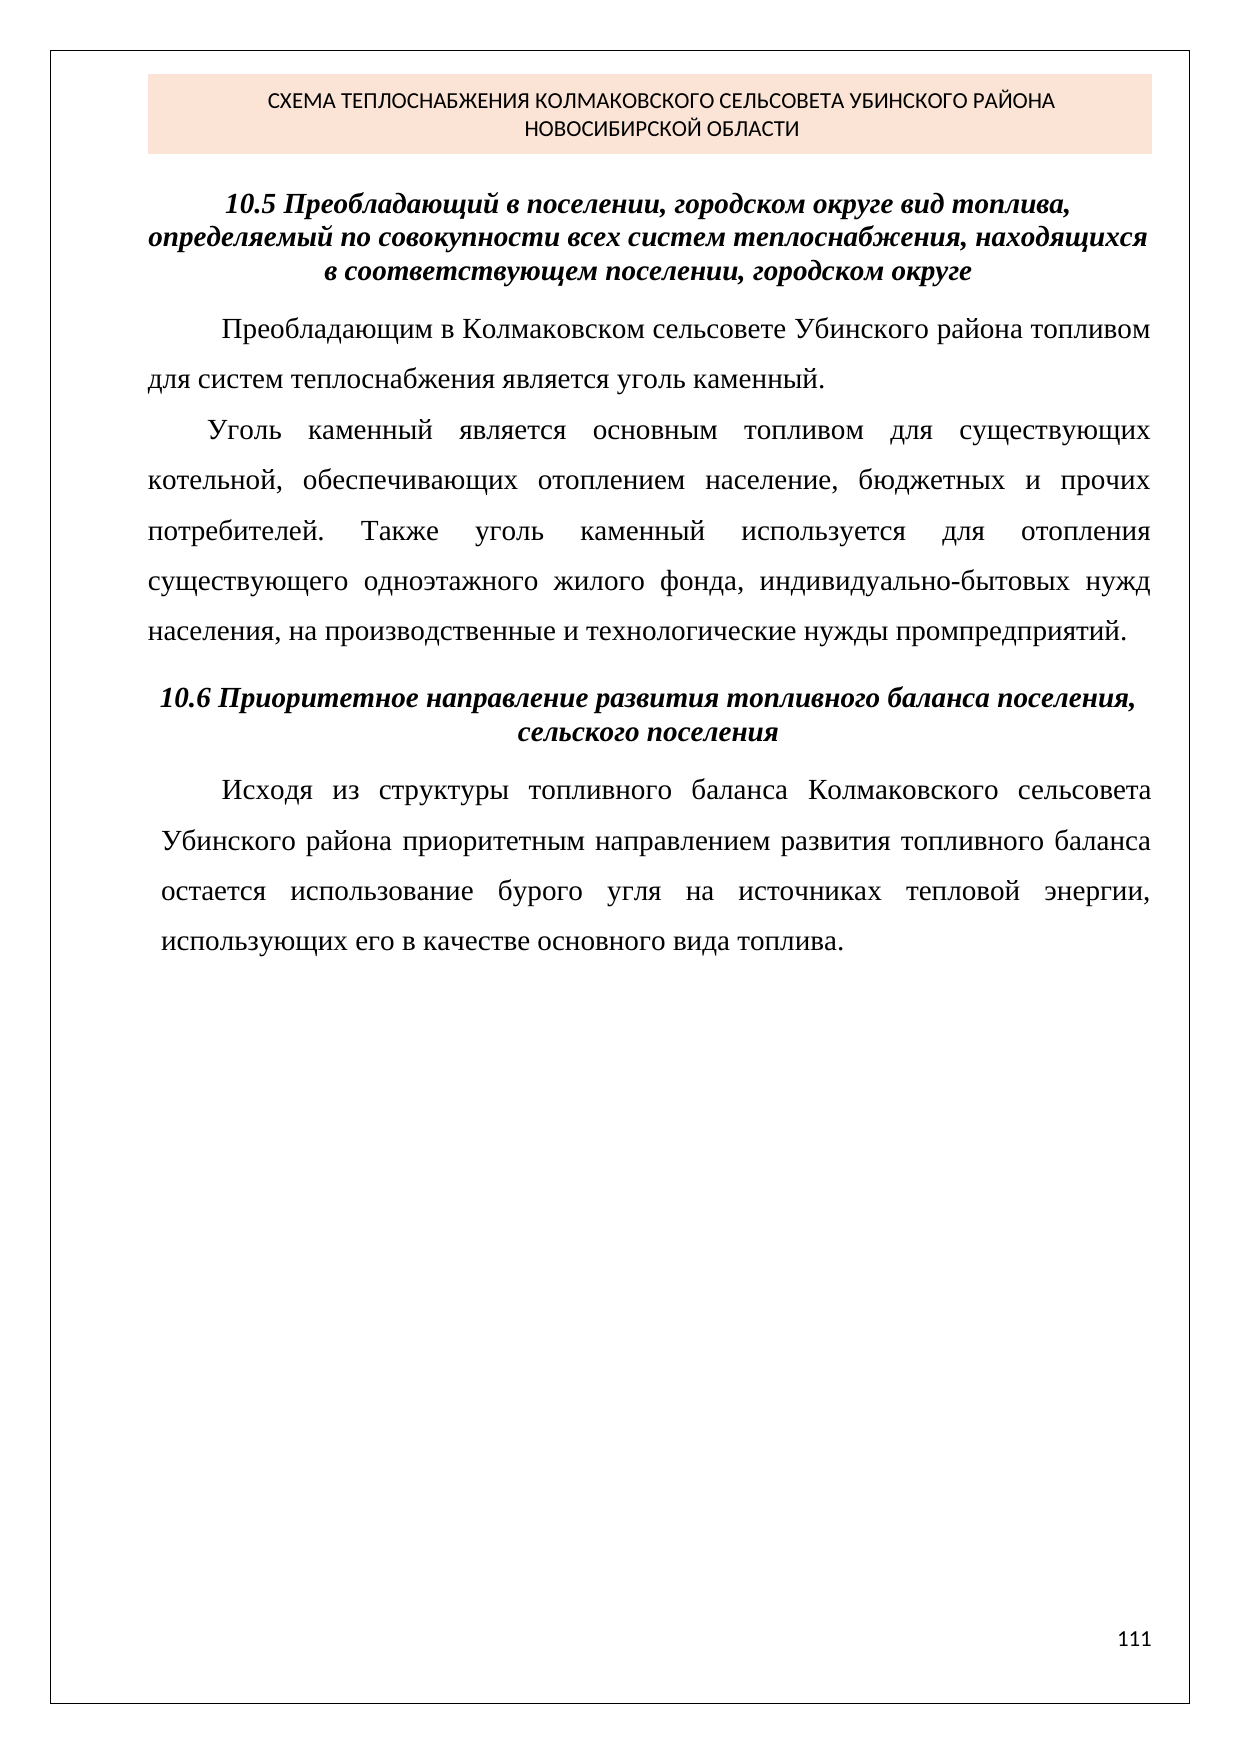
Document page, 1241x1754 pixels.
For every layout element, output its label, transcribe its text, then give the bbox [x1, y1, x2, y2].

text Преобладающим в Колмаковском сельсовете Убинского района топливом для систем теплоснабжения является уголь каменный. [148, 311, 1152, 395]
text Исходя из структуры топливного баланса Колмаковского сельсовета Убинского района приоритетным направлением развития топливного баланса остается использование бурого угля на источниках тепловой энергии, использующих его в качестве основного вида топлива. [161, 772, 1152, 957]
text 10.6 Приоритетное направление развития топливного баланса поселения, сельского поселения [148, 680, 1152, 747]
text 10.5 Преобладающий в поселении, городском округе вид топлива, определяемый по совокупности всех систем теплоснабжения, находящихся в соответствующем поселении, городском округе [148, 186, 1152, 286]
text Уголь каменный является основным топливом для существующих котельной, обеспечивающих отоплением население, бюджетных и прочих потребителей. Также уголь каменный используется для отопления существующего одноэтажного жилого фонда, индивидуально-бытовых нужд населения, на производственные и технологические нужды промпредприятий. [148, 412, 1152, 647]
